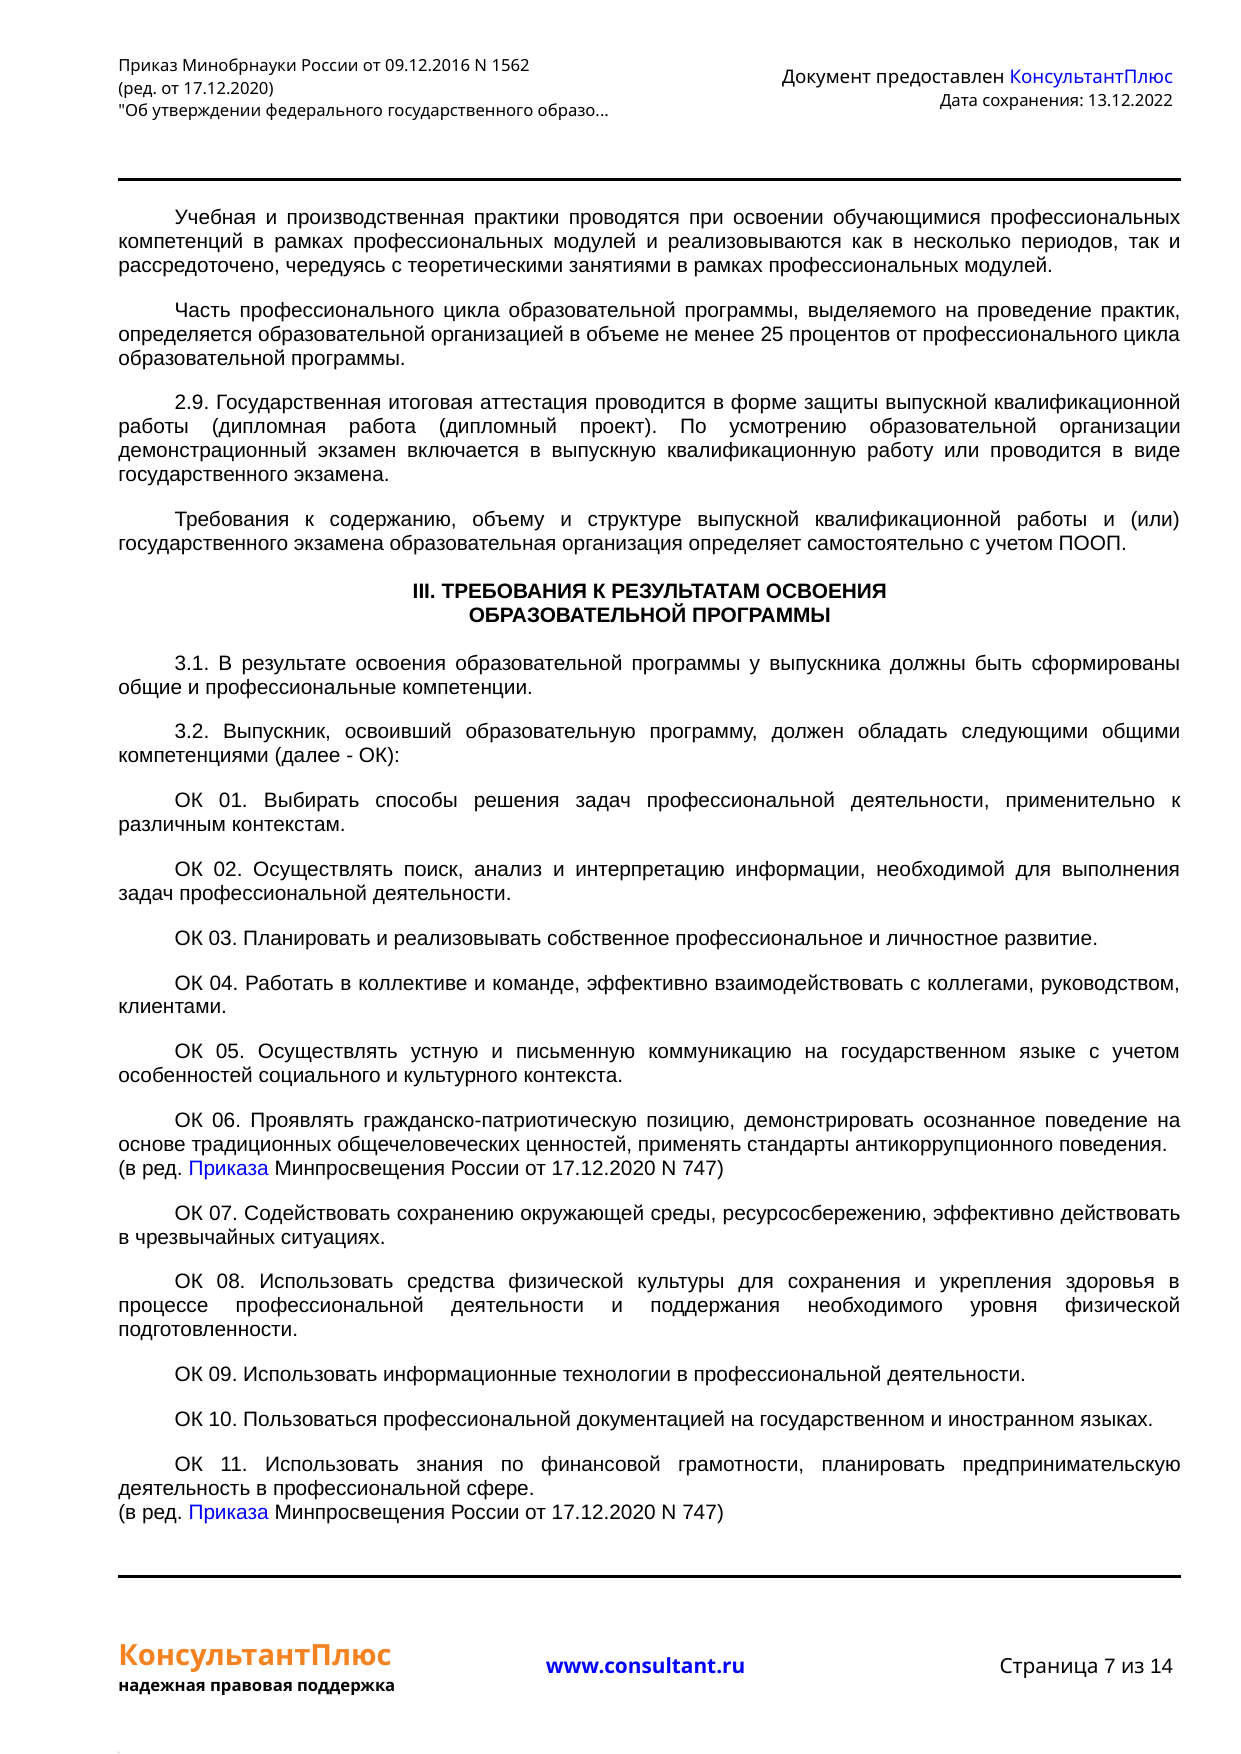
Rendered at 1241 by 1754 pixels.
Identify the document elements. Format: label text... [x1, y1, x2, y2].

text ОК 02. Осуществлять поиск, анализ и интерпретацию информации, необходимой для выполнения задач профессиональной деятельности. [118, 857, 1181, 905]
text Требования к содержанию, объему и структуре выпускной квалификационной работы и (или) государственного экзамена образовательная организация определяет самостоятельно с учетом ПООП. [118, 507, 1181, 555]
text ОК 10. Пользоваться профессиональной документацией на государственном и иностранном языках. [118, 1407, 1181, 1431]
text ОК 05. Осуществлять устную и письменную коммуникацию на государственном языке с учетом особенностей социального и культурного контекста. [118, 1039, 1181, 1087]
text ОК 06. Проявлять гражданско-патриотическую позицию, демонстрировать осознанное поведение на основе традиционных общечеловеческих ценностей, применять стандарты антикоррупционного поведения. [118, 1108, 1181, 1156]
text ОК 03. Планировать и реализовывать собственное профессиональное и личностное развитие. [118, 926, 1181, 949]
text (в ред. Приказа Минпросвещения России от 17.12.2020 N 747) [118, 1156, 1181, 1180]
text ОК 07. Содействовать сохранению окружающей среды, ресурсосбережению, эффективно действовать в чрезвычайных ситуациях. [118, 1201, 1181, 1248]
text 2.9. Государственная итоговая аттестация проводится в форме защиты выпускной квалификационной работы (дипломная работа (дипломный проект). По усмотрению образовательной организации демонстрационный экзамен включается в выпускную квалификационную работу или проводится в виде государственного экзамена. [118, 390, 1181, 486]
text ОК 11. Использовать знания по финансовой грамотности, планировать предпринимательскую деятельность в профессиональной сфере. [118, 1452, 1181, 1499]
text 3.1. В результате освоения образовательной программы у выпускника должны быть сформированы общие и профессиональные компетенции. [118, 651, 1181, 698]
text ОК 09. Использовать информационные технологии в профессиональной деятельности. [118, 1362, 1181, 1386]
text Часть профессионального цикла образовательной программы, выделяемого на проведение практик, определяется образовательной организацией в объеме не менее 25 процентов от профессионального цикла образовательной программы. [118, 297, 1181, 369]
text 3.2. Выпускник, освоивший образовательную программу, должен обладать следующими общими компетенциями (далее - ОК): [118, 719, 1181, 767]
text ОК 08. Использовать средства физической культуры для сохранения и укрепления здоровья в процессе профессиональной деятельности и поддержания необходимого уровня физической подготовленности. [118, 1269, 1181, 1341]
text (в ред. Приказа Минпросвещения России от 17.12.2020 N 747) [118, 1499, 1181, 1523]
title ОБРАЗОВАТЕЛЬНОЙ ПРОГРАММЫ [118, 603, 1181, 627]
title III. ТРЕБОВАНИЯ К РЕЗУЛЬТАТАМ ОСВОЕНИЯ [118, 579, 1181, 603]
text ОК 04. Работать в коллективе и команде, эффективно взаимодействовать с коллегами, руководством, клиентами. [118, 970, 1181, 1018]
text ОК 01. Выбирать способы решения задач профессиональной деятельности, применительно к различным контекстам. [118, 788, 1181, 836]
text Учебная и производственная практики проводятся при освоении обучающимися профессиональных компетенций в рамках профессиональных модулей и реализовываются как в несколько периодов, так и рассредоточено, чередуясь с теоретическими занятиями в рамках профессиональных модулей. [118, 205, 1181, 277]
